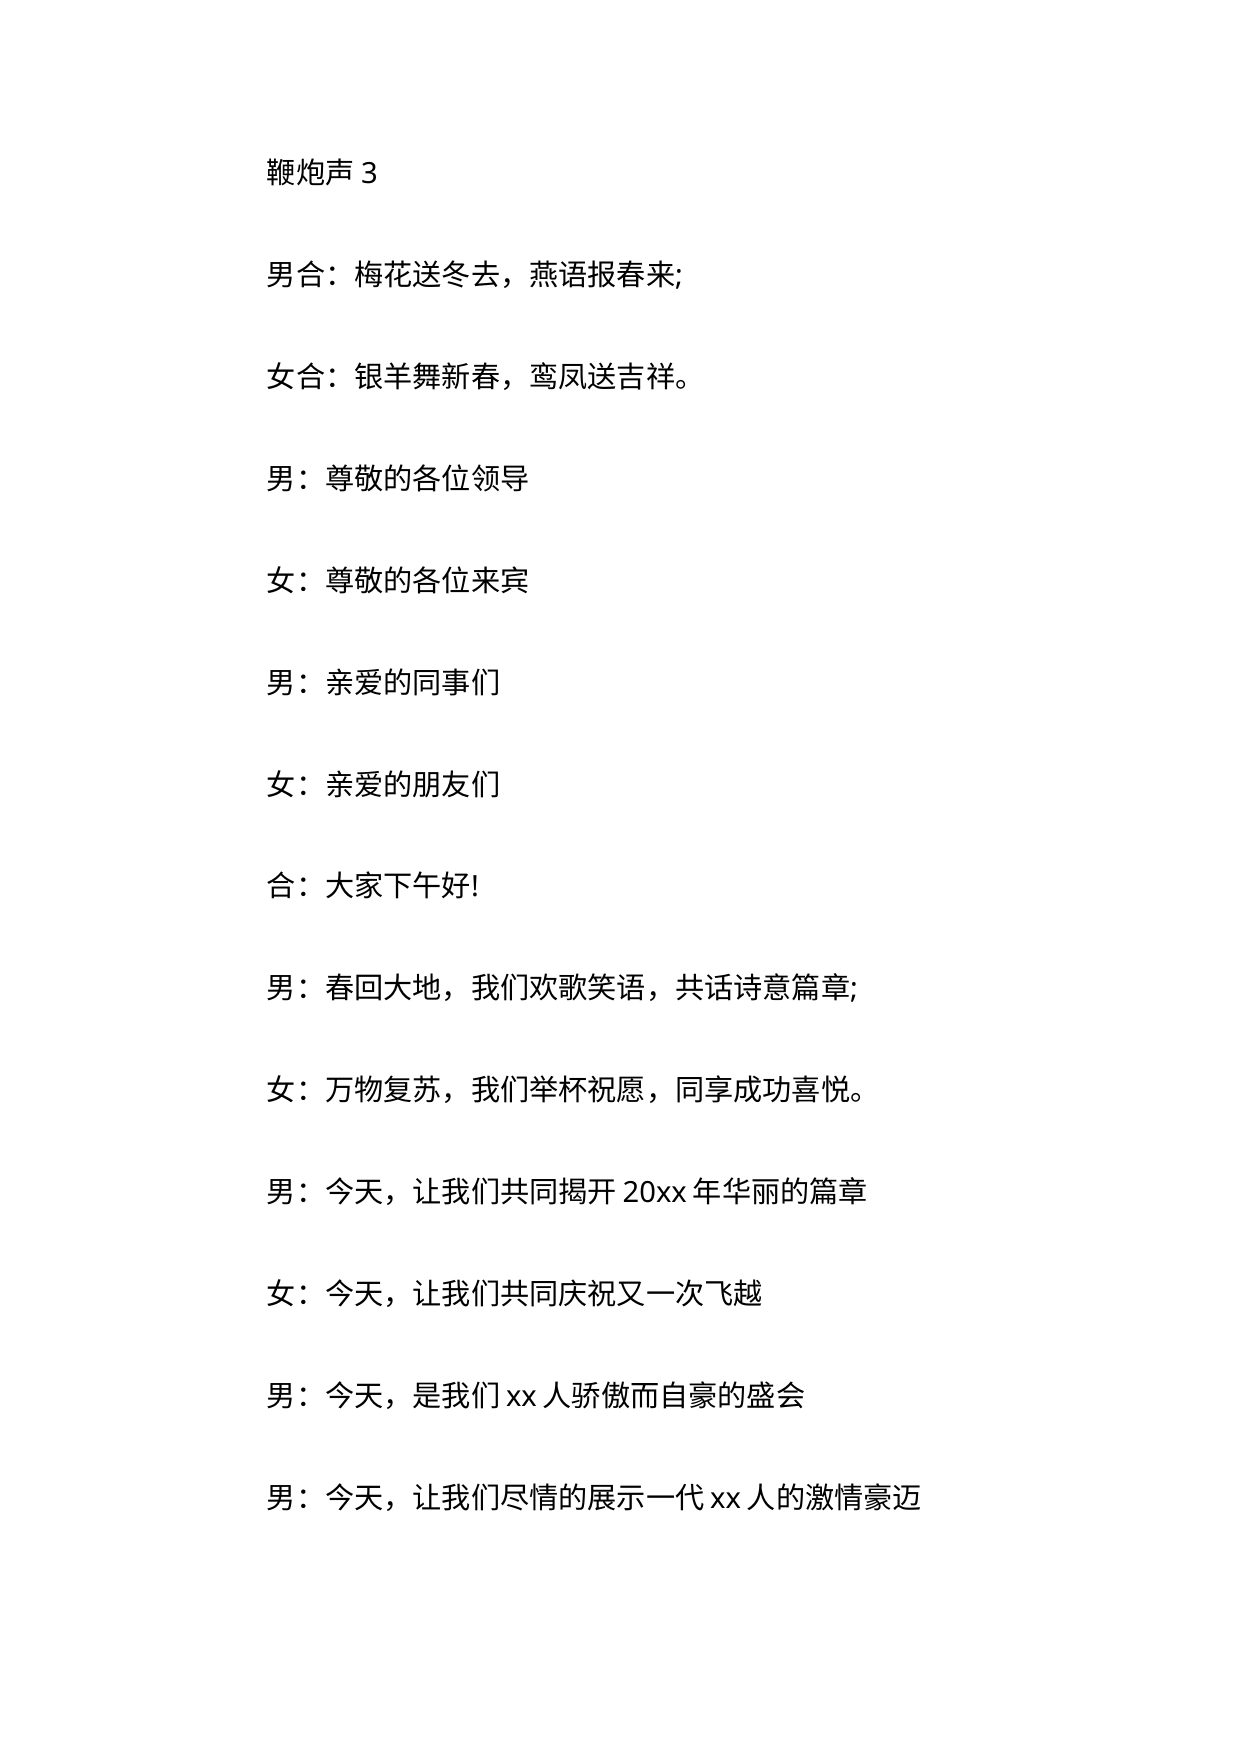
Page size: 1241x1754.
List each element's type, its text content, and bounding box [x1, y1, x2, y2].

text 男：尊敬的各位领导 [150, 456, 1090, 498]
text 男：今天，让我们共同揭开20xx年华丽的篇章 [150, 1168, 1090, 1211]
text 女：今天，让我们共同庆祝又一次飞越 [150, 1271, 1090, 1313]
text 女：亲爱的朋友们 [150, 761, 1090, 803]
text 男合：梅花送冬去，燕语报春来; [150, 252, 1090, 294]
text 男：春回大地，我们欢歌笑语，共话诗意篇章; [150, 965, 1090, 1007]
text 鞭炮声 3 [150, 150, 1090, 192]
text 合：大家下午好! [150, 863, 1090, 905]
text 男：今天，是我们xx人骄傲而自豪的盛会 [150, 1372, 1090, 1415]
text 女：尊敬的各位来宾 [150, 557, 1090, 600]
text 女合：银羊舞新春，鸾凤送吉祥。 [150, 354, 1090, 396]
text 男：今天，让我们尽情的展示一代xx人的激情豪迈 [150, 1474, 1090, 1517]
text 男：亲爱的同事们 [150, 659, 1090, 702]
text 女：万物复苏，我们举杯祝愿，同享成功喜悦。 [150, 1067, 1090, 1109]
